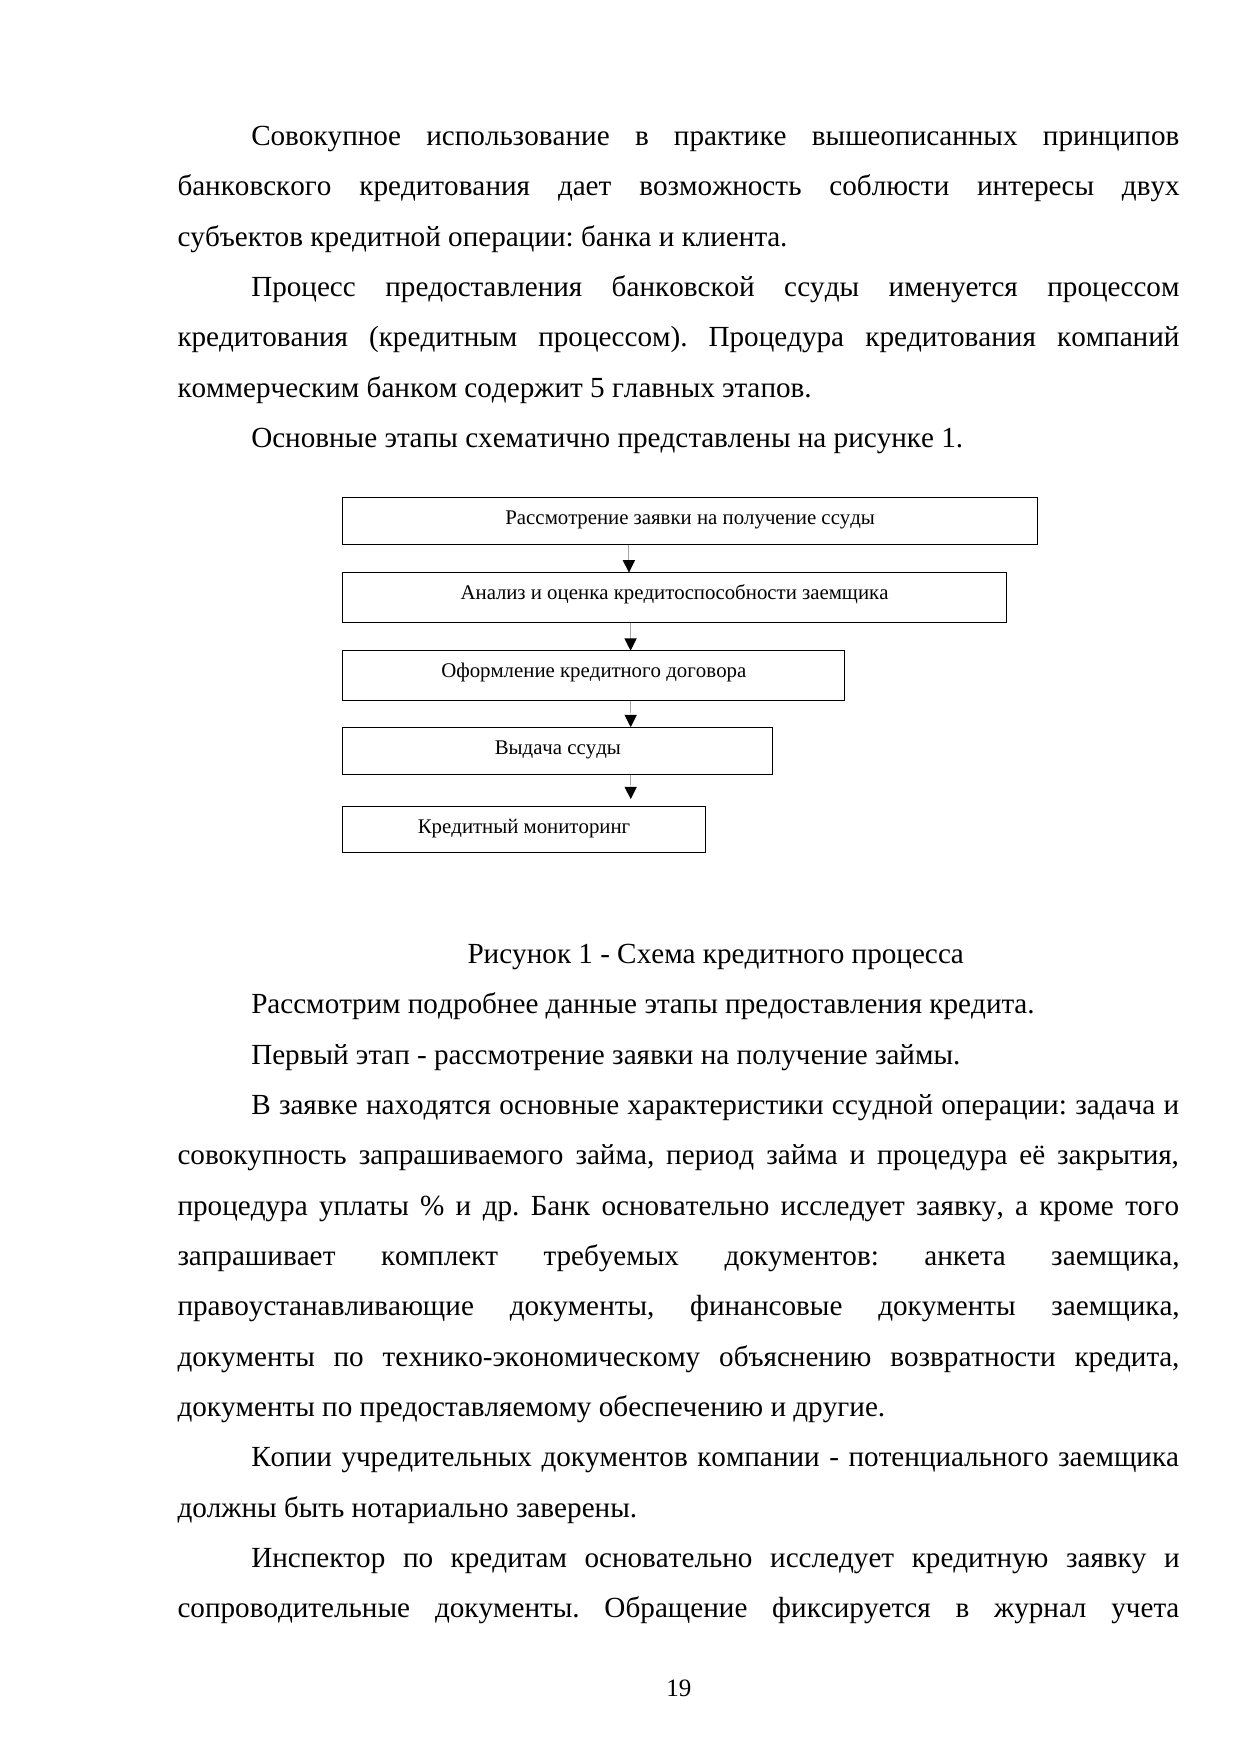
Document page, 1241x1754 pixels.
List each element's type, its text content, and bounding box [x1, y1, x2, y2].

text Рассмотрим подробнее данные этапы предоставления кредита. [177, 987, 1180, 1020]
text Первый этап - рассмотрение заявки на получение займы. [177, 1037, 1180, 1070]
text Копии учредительных документов компании - потенциального заемщика должны быть нотариально заверены. [177, 1439, 1180, 1523]
text Рисунок 1 - Схема кредитного процесса [177, 936, 1180, 970]
text Процесс предоставления банковской ссуды именуется процессом кредитования (кредитным процессом). Процедура кредитования компаний коммерческим банком содержит 5 главных этапов. [177, 269, 1180, 403]
text Совокупное использование в практике вышеописанных принципов банковского кредитования дает возможность соблюсти интересы двух субъектов кредитной операции: банка и клиента. [177, 118, 1180, 252]
text Основные этапы схематично представлены на рисунке 1. [177, 420, 1180, 453]
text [177, 1540, 1180, 1624]
text В заявке находятся основные характеристики ссудной операции: задача и совокупность запрашиваемого займа, период займа и процедура её закрытия, процедура уплаты % и др. Банк основательно исследует заявку, а кроме того запрашивает комплект требуемых документов: анкета заемщика, правоустанавливающие документы, финансовые документы заемщика, документы по технико-экономическому объяснению возвратности кредита, документы по предоставляемому обеспечению и другие. [177, 1087, 1180, 1423]
